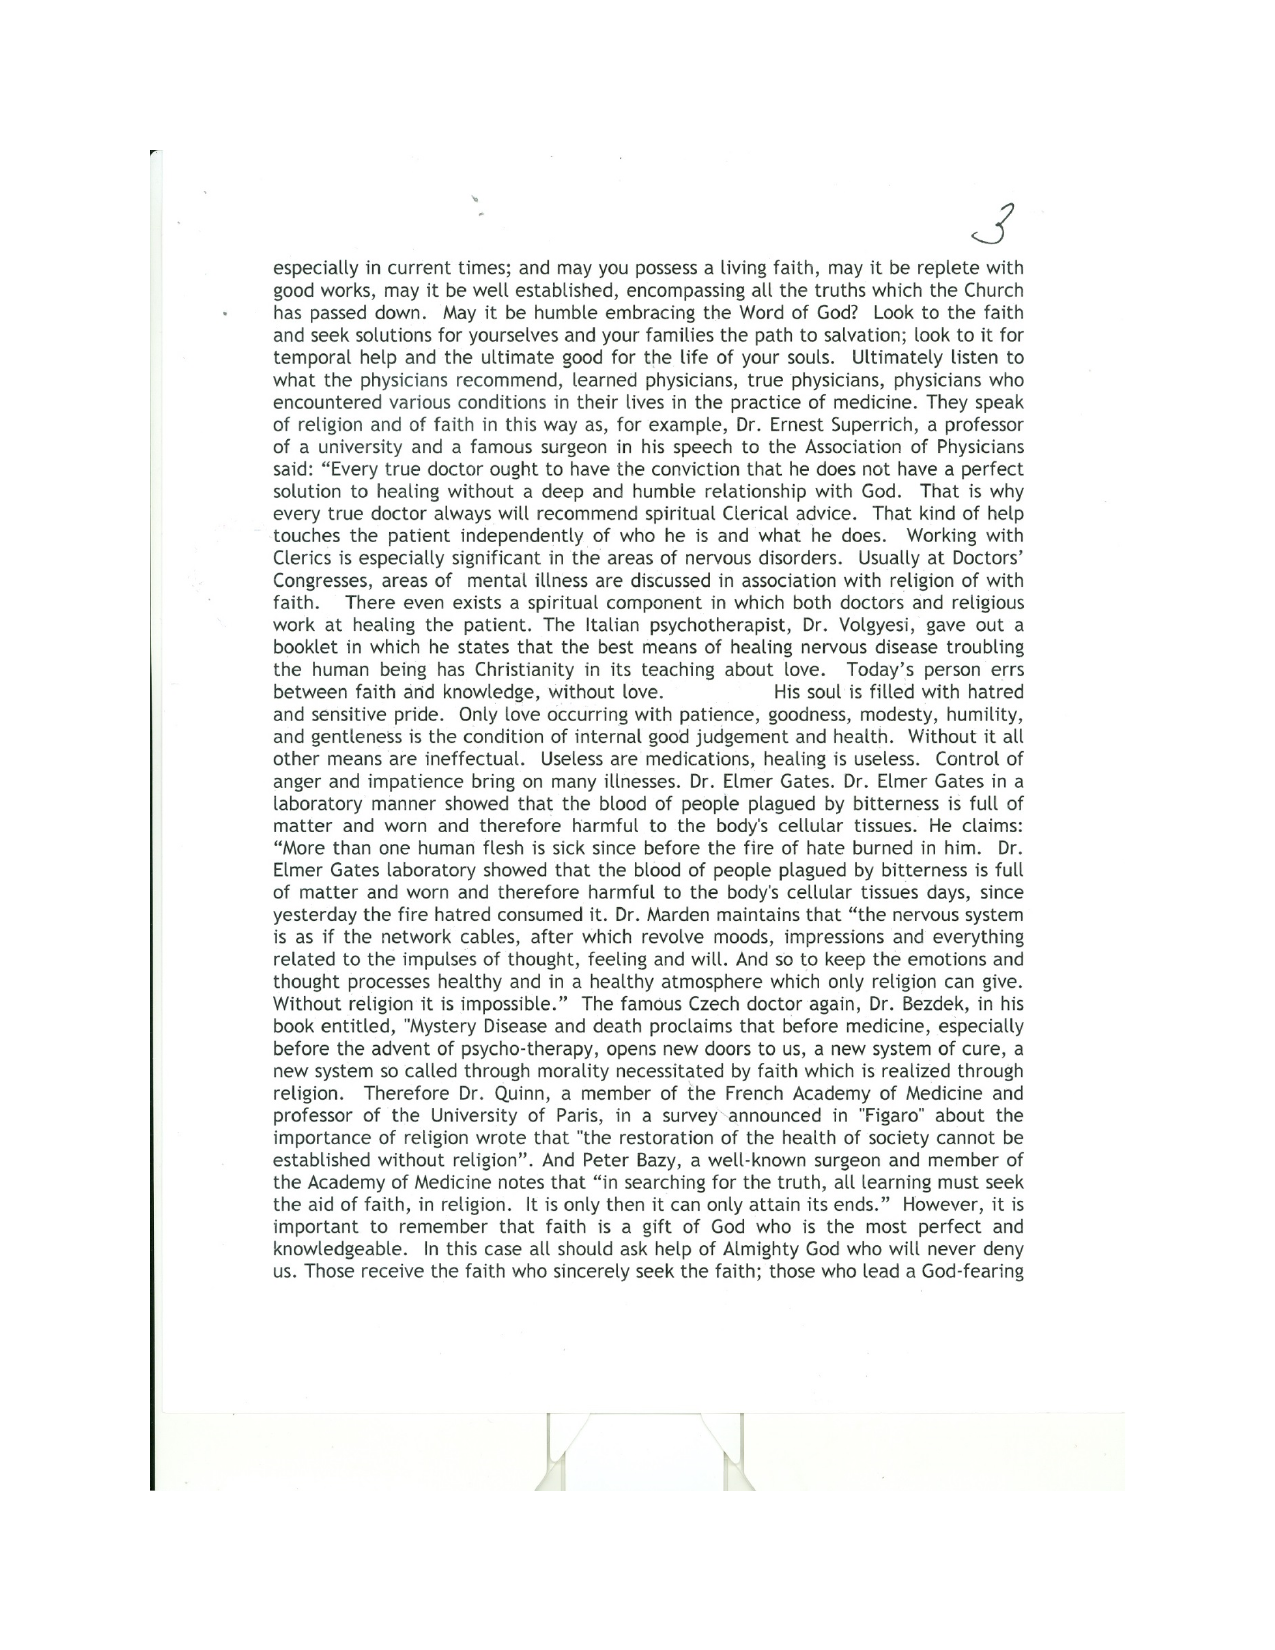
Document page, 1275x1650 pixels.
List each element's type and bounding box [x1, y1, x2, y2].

picture [150, 150, 1125, 1491]
